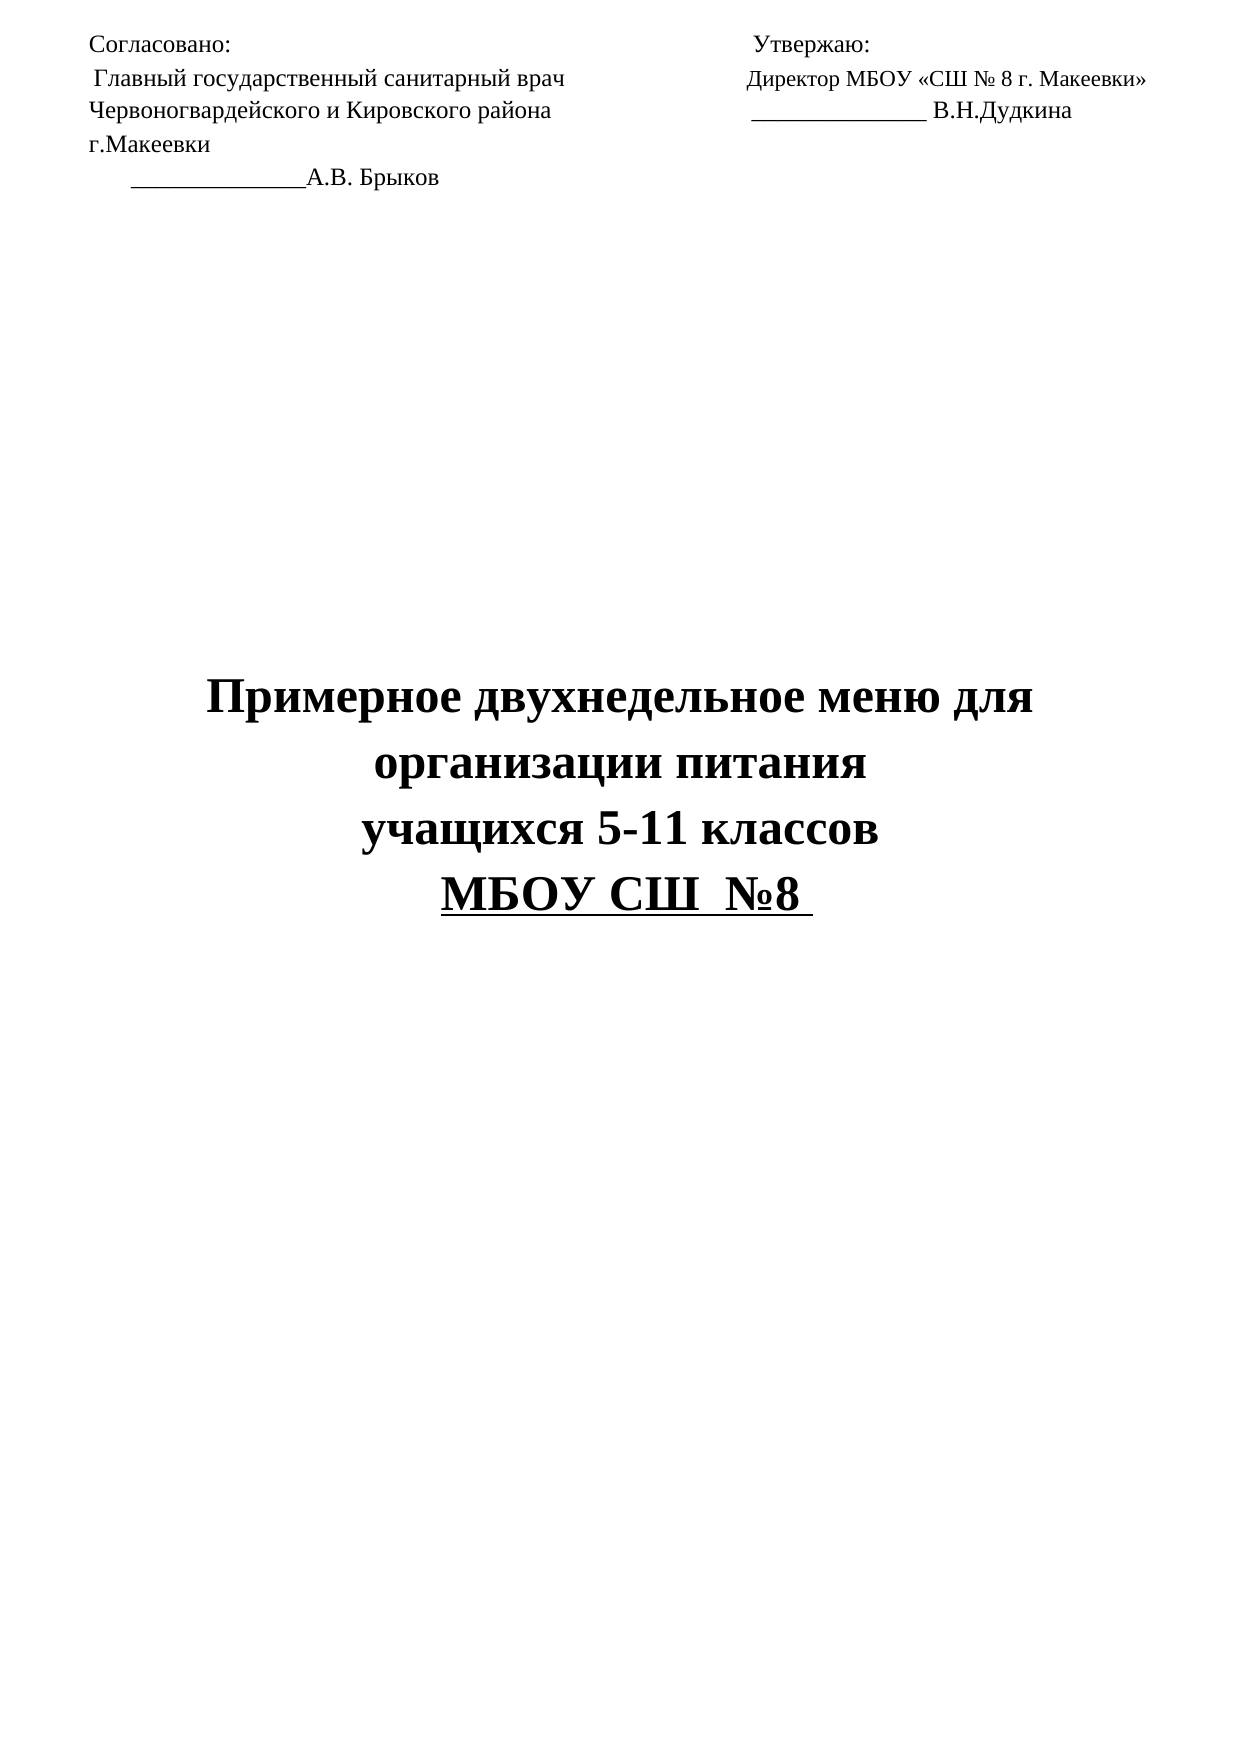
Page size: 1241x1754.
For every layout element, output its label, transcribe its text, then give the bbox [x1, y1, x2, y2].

text учащихся 5-11 классов [89, 798, 1152, 855]
text МБОУ СШ №8 [89, 864, 1152, 921]
text Примерное двухнедельное меню для организации питания [89, 666, 1152, 789]
text г.Макеевки [89, 129, 1152, 157]
text Согласовано: Утвержаю: Главный государственный санитарный врач Директор МБОУ «СШ № 8 г. Макеевки» Червоногвардейского и Кировского района ______________ В.Н.Дудкина [89, 29, 1152, 124]
text ______________А.В. Брыков [89, 162, 1152, 190]
